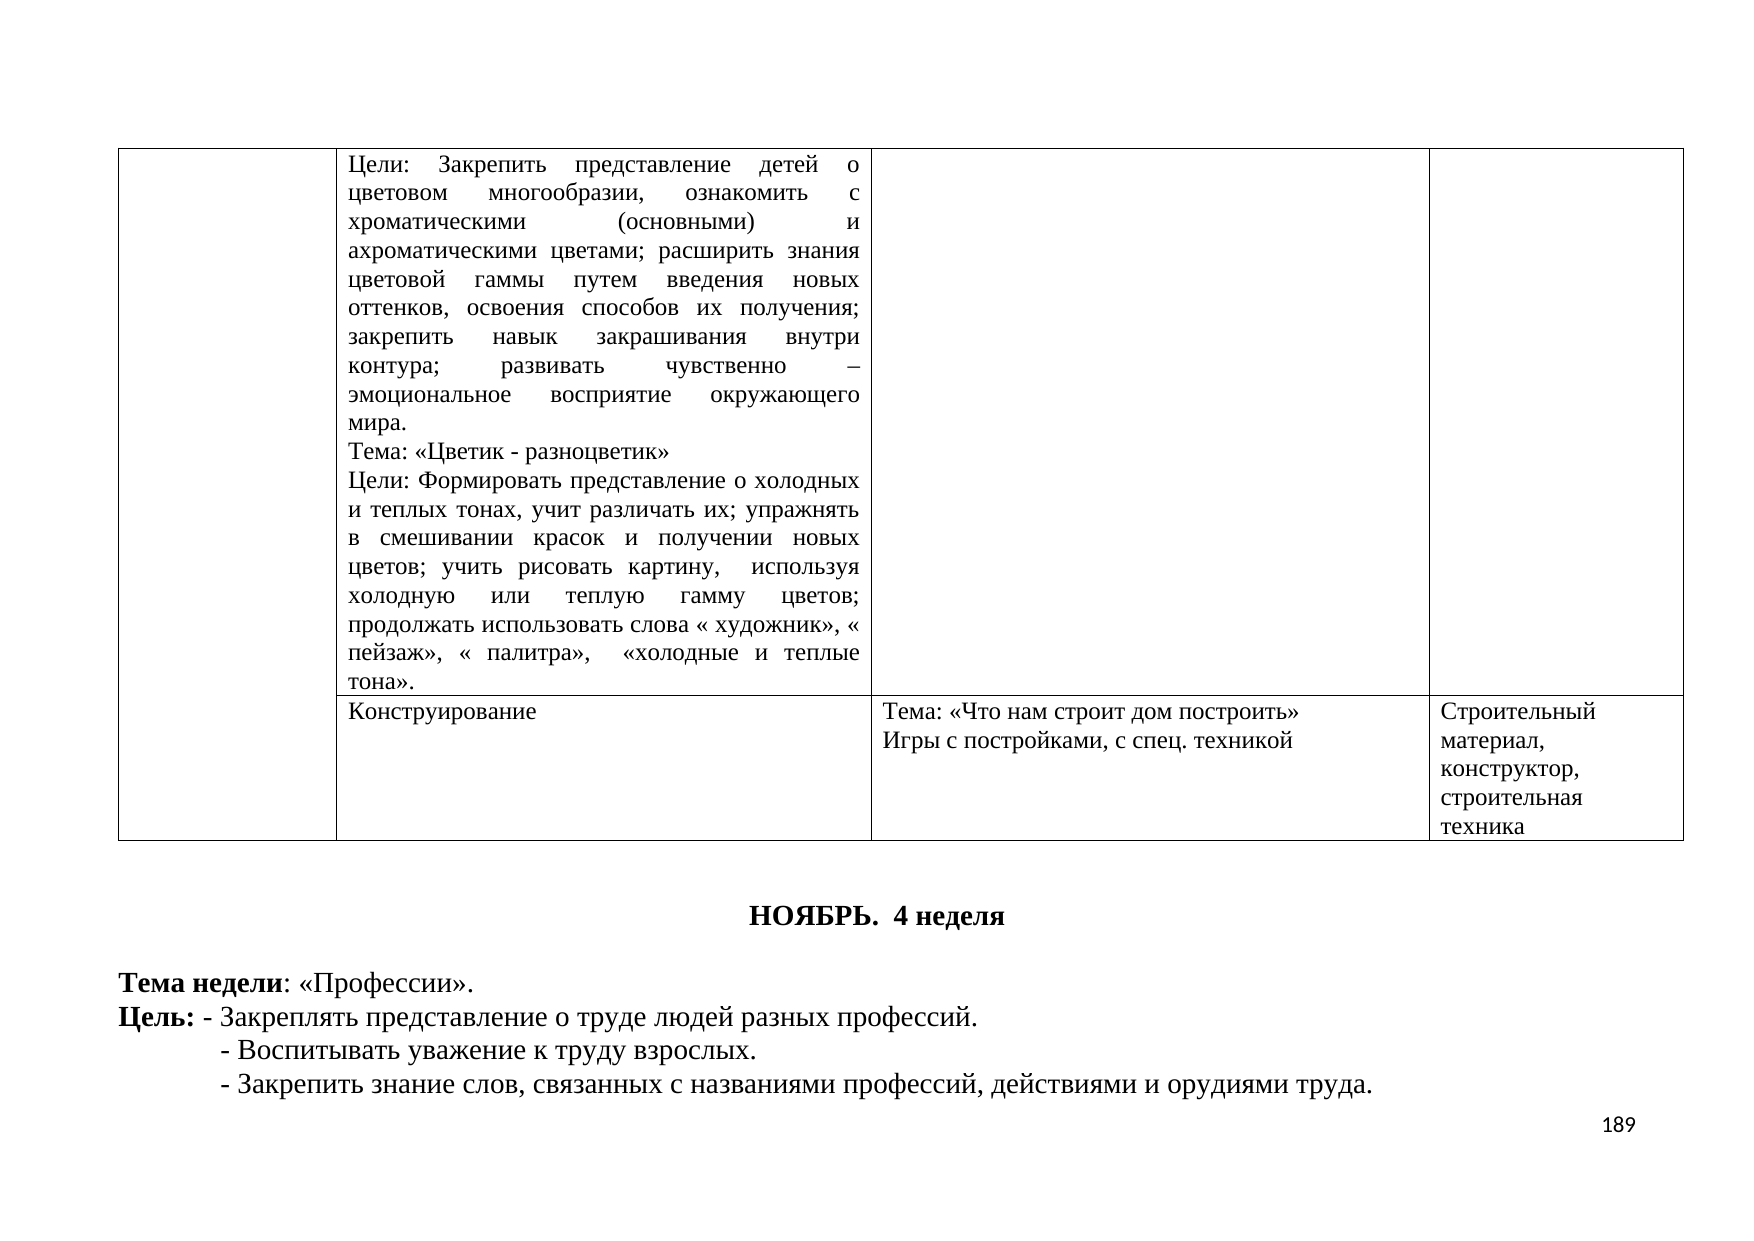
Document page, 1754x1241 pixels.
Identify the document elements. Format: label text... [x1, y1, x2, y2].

text Тема недели: «Профессии». [118, 965, 1636, 999]
text Цель: - Закреплять представление о труде людей разных профессий. [118, 999, 1636, 1032]
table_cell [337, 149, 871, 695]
text - Воспитывать уважение к труду взрослых. [118, 1032, 1636, 1066]
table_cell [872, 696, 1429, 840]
text НОЯБРЬ. 4 неделя [118, 898, 1636, 932]
text - Закрепить знание слов, связанных с названиями профессий, действиями и орудиями труда. [118, 1066, 1636, 1099]
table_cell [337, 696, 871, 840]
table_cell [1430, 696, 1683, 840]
